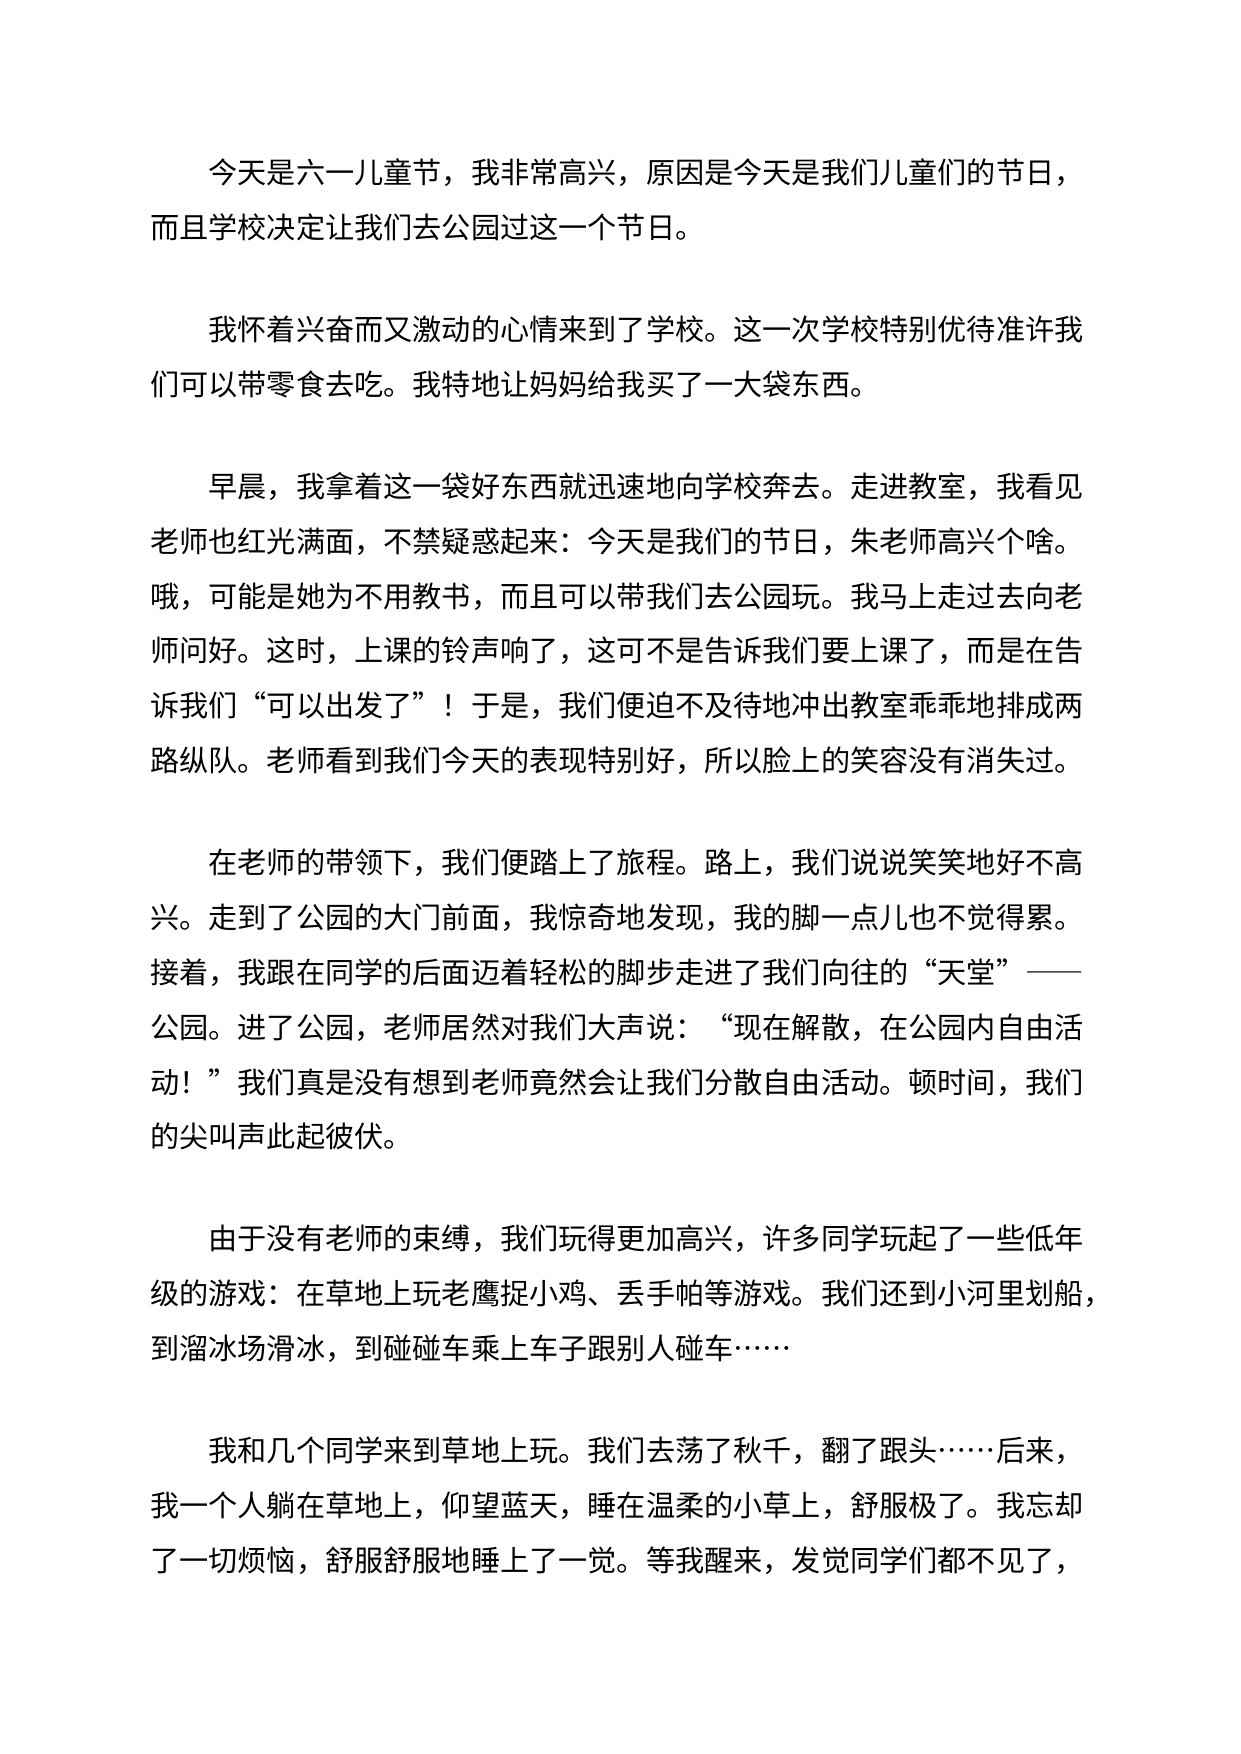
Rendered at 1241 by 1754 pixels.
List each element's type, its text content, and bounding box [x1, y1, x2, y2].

text 在老师的带领下，我们便踏上了旅程。路上，我们说说笑笑地好不高兴。走到了公园的大门前面，我惊奇地发现，我的脚一点儿也不觉得累。接着，我跟在同学的后面迈着轻松的脚步走进了我们向往的“天堂”——公园。进了公园，老师居然对我们大声说：“现在解散，在公园内自由活动！”我们真是没有想到老师竟然会让我们分散自由活动。顿时间，我们的尖叫声此起彼伏。 [150, 839, 1090, 1156]
text 早晨，我拿着这一袋好东西就迅速地向学校奔去。走进教室，我看见老师也红光满面，不禁疑惑起来：今天是我们的节日，朱老师高兴个啥。哦，可能是她为不用教书，而且可以带我们去公园玩。我马上走过去向老师问好。这时，上课的铃声响了，这可不是告诉我们要上课了，而是在告诉我们“可以出发了”！于是，我们便迫不及待地冲出教室乖乖地排成两路纵队。老师看到我们今天的表现特别好，所以脸上的笑容没有消失过。 [150, 463, 1090, 780]
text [150, 1427, 1090, 1579]
text 我怀着兴奋而又激动的心情来到了学校。这一次学校特别优待准许我们可以带零食去吃。我特地让妈妈给我买了一大袋东西。 [150, 307, 1090, 404]
text 由于没有老师的束缚，我们玩得更加高兴，许多同学玩起了一些低年级的游戏：在草地上玩老鹰捉小鸡、丢手帕等游戏。我们还到小河里划船，到溜冰场滑冰，到碰碰车乘上车子跟别人碰车…… [150, 1216, 1090, 1368]
text 今天是六一儿童节，我非常高兴，原因是今天是我们儿童们的节日，而且学校决定让我们去公园过这一个节日。 [150, 150, 1090, 247]
